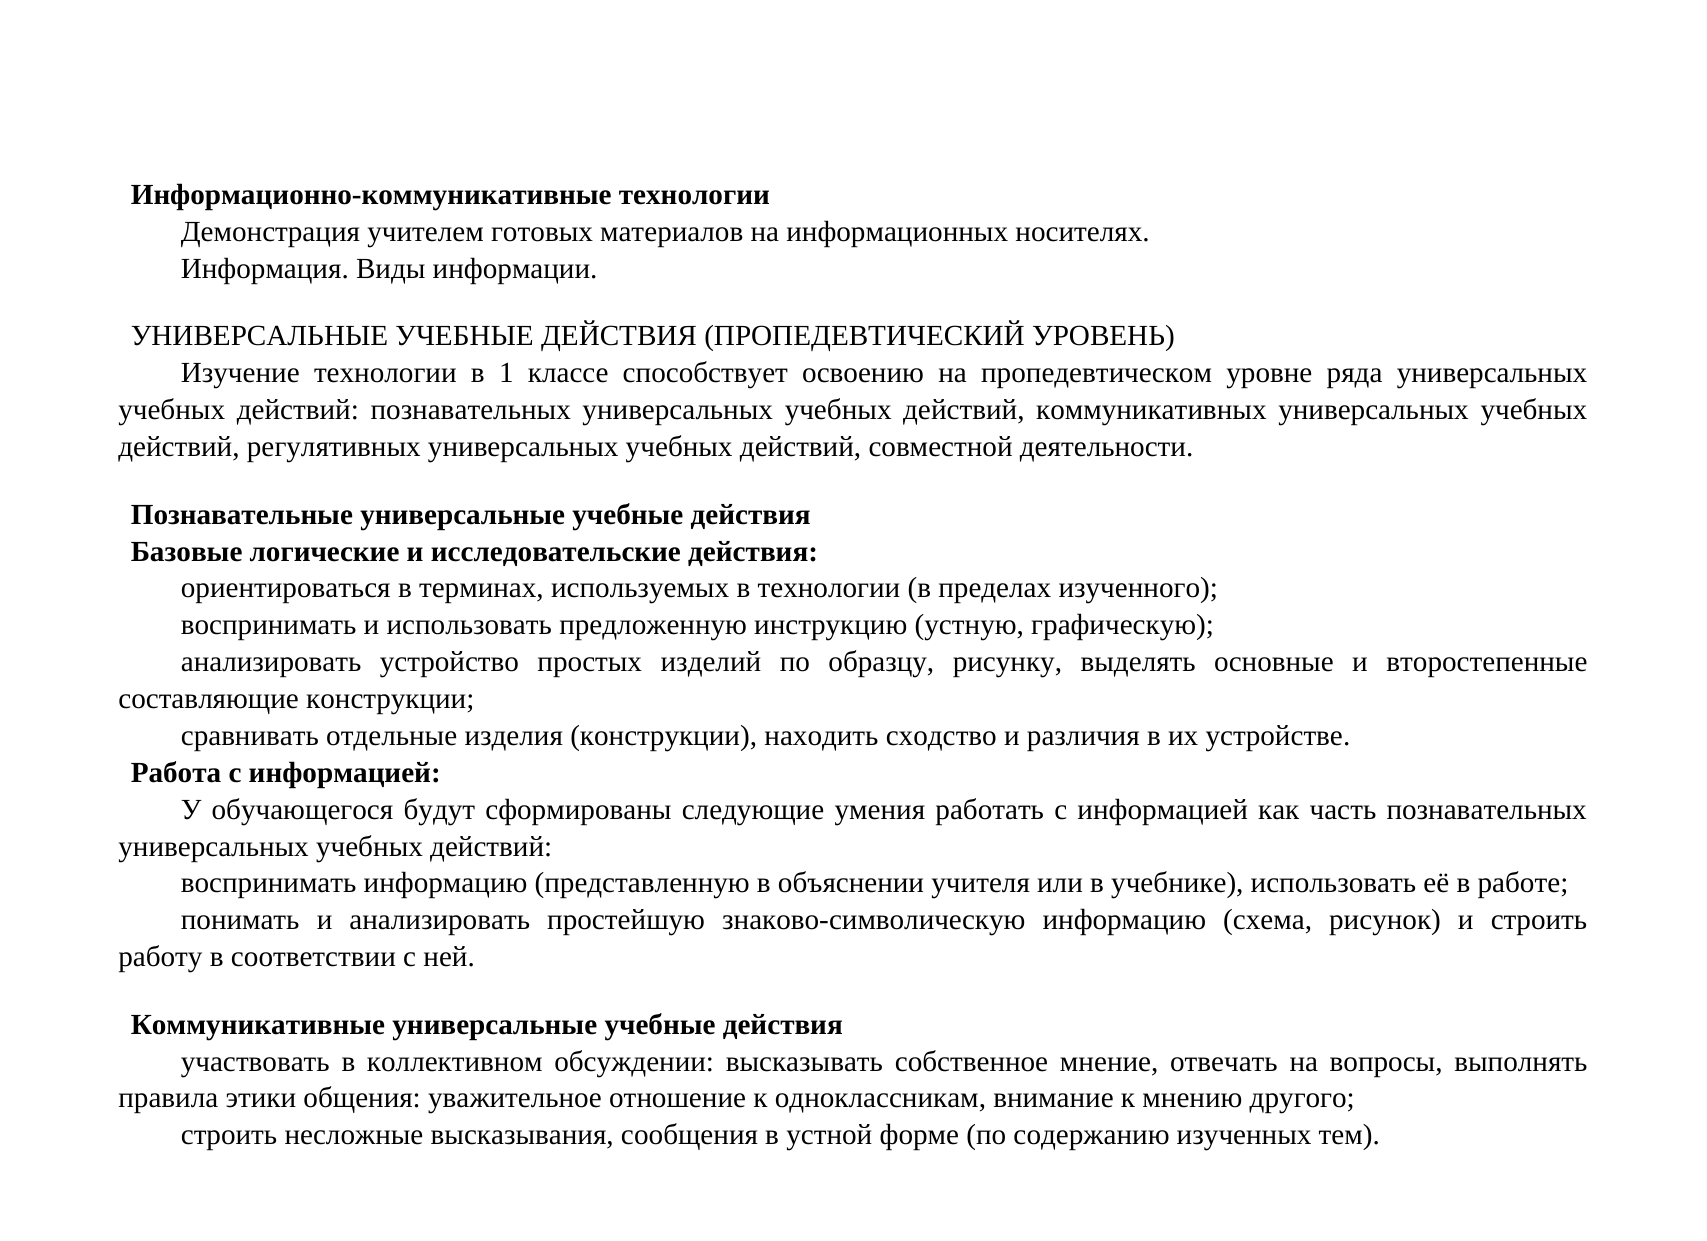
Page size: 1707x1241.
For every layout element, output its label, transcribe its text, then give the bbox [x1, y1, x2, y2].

text строить несложные высказывания, сообщения в устной форме (по содержанию изученных тем). [118, 1117, 1588, 1151]
text Познавательные универсальные учебные действия [131, 497, 1588, 530]
text понимать и анализировать простейшую знаково-символическую информацию (схема, рисунок) и строить работу в соответствии с ней. [118, 902, 1588, 973]
text Работа с информацией: [131, 755, 1588, 788]
text У обучающегося будут сформированы следующие умения работать с информацией как часть познавательных универсальных учебных действий: [118, 792, 1588, 862]
text УНИВЕРСАЛЬНЫЕ УЧЕБНЫЕ ДЕЙСТВИЯ (ПРОПЕДЕВТИЧЕСКИЙ УРОВЕНЬ) [131, 318, 1588, 352]
text Информация. Виды информации. [118, 251, 1588, 284]
text воспринимать информацию (представленную в объяснении учителя или в учебнике), использовать её в работе; [118, 866, 1588, 899]
text Информационно-коммуникативные технологии [131, 177, 1588, 211]
text участвовать в коллективном обсуждении: высказывать собственное мнение, отвечать на вопросы, выполнять правила этики общения: уважительное отношение к одноклассникам, внимание к мнению другого; [118, 1044, 1588, 1114]
text ориентироваться в терминах, используемых в технологии (в пределах изученного); [118, 571, 1588, 604]
text Демонстрация учителем готовых материалов на информационных носителях. [118, 214, 1588, 248]
text Коммуникативные универсальные учебные действия [131, 1007, 1588, 1040]
text Изучение технологии в 1 классе способствует освоению на пропедевтическом уровне ряда универсальных учебных действий: познавательных универсальных учебных действий, коммуникативных универсальных учебных действий, регулятивных универсальных учебных действий, совместной деятельности. [118, 355, 1588, 463]
text сравнивать отдельные изделия (конструкции), находить сходство и различия в их устройстве. [118, 718, 1588, 752]
text анализировать устройство простых изделий по образцу, рисунку, выделять основные и второстепенные составляющие конструкции; [118, 644, 1588, 715]
text Базовые логические и исследовательские действия: [131, 534, 1588, 567]
text воспринимать и использовать предложенную инструкцию (устную, графическую); [118, 607, 1588, 641]
